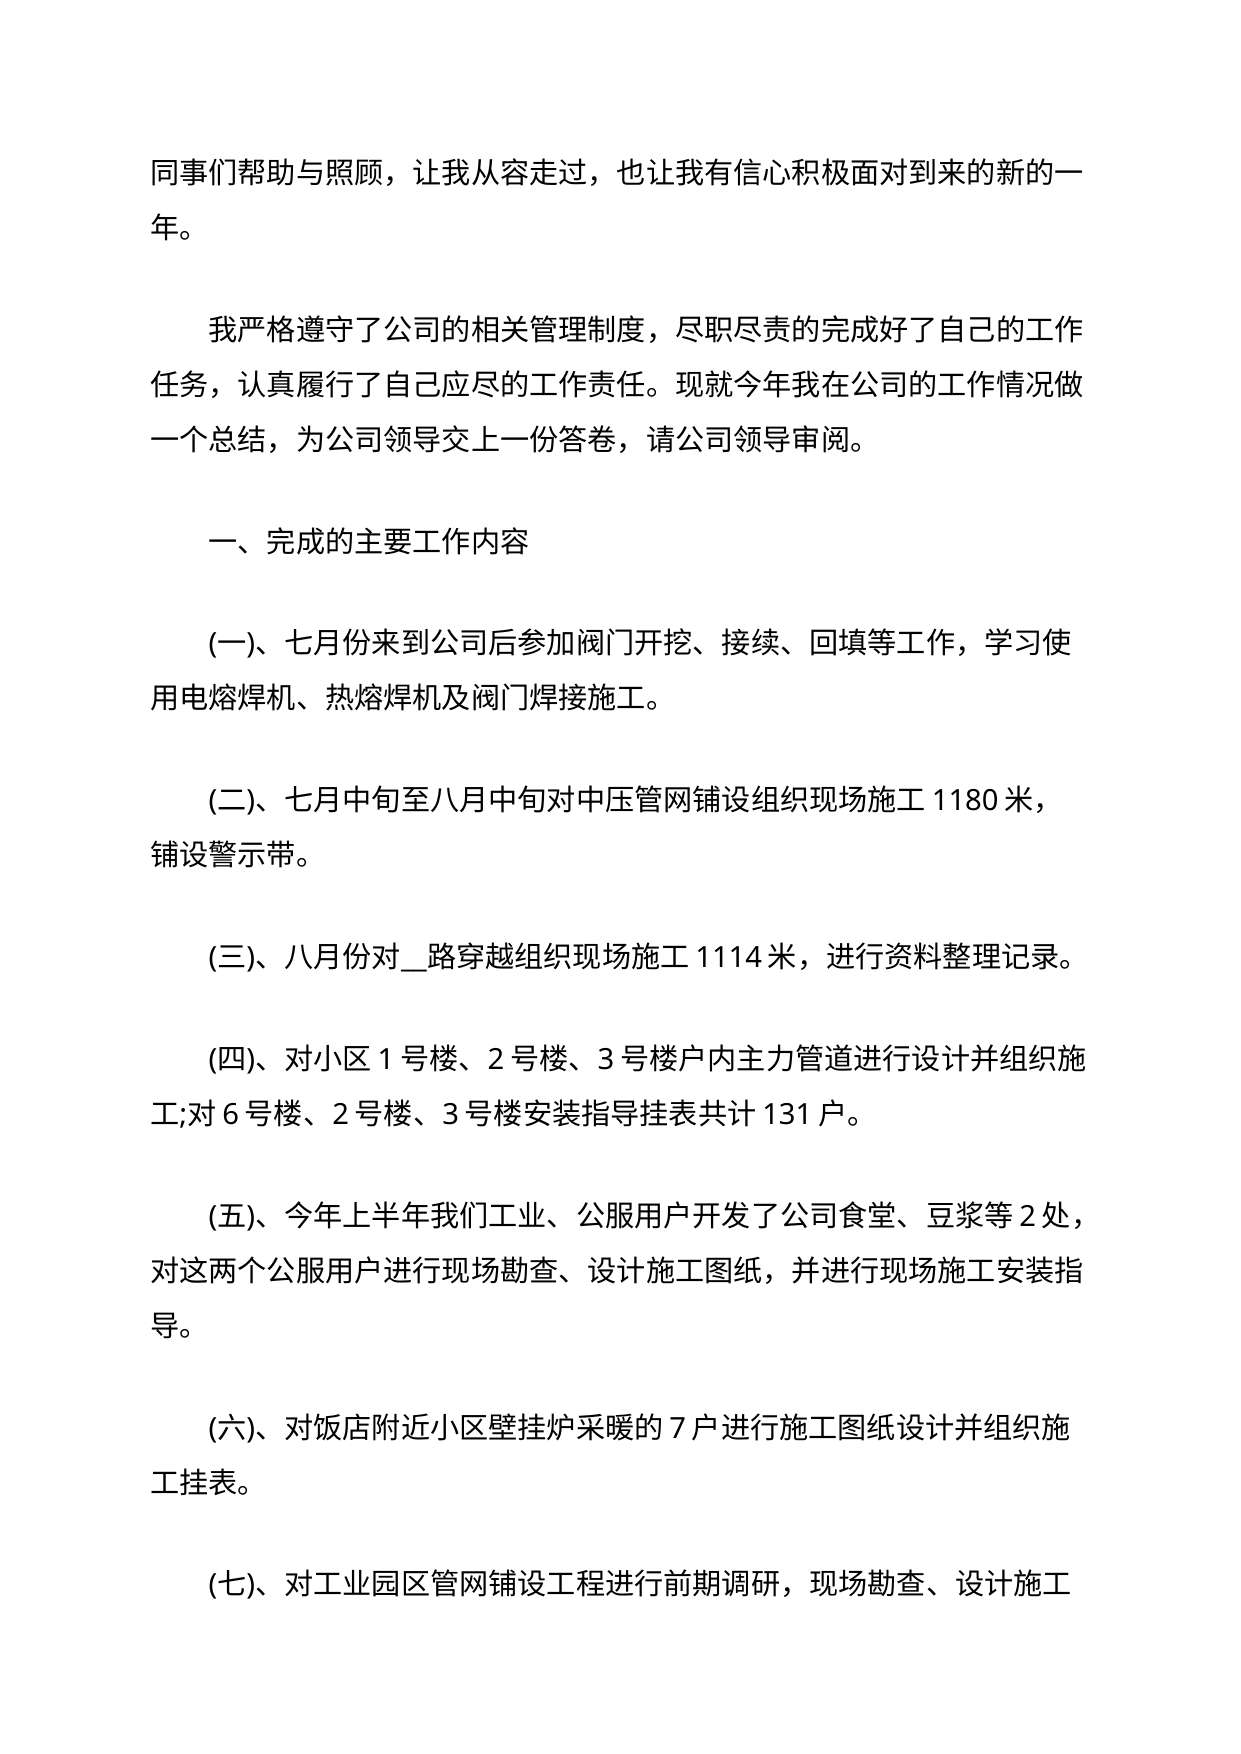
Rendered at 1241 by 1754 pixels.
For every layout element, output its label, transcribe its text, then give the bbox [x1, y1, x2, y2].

text 一、完成的主要工作内容 [150, 518, 1090, 561]
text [150, 150, 1090, 247]
text (三)、八月份对__路穿越组织现场施工1114米，进行资料整理记录。 [150, 933, 1090, 976]
text (四)、对小区1号楼、2号楼、3号楼户内主力管道进行设计并组织施工;对6号楼、2号楼、3号楼安装指导挂表共计131户。 [150, 1036, 1090, 1133]
text 我严格遵守了公司的相关管理制度，尽职尽责的完成好了自己的工作任务，认真履行了自己应尽的工作责任。现就今年我在公司的工作情况做一个总结，为公司领导交上一份答卷，请公司领导审阅。 [150, 307, 1090, 459]
text (五)、今年上半年我们工业、公服用户开发了公司食堂、豆浆等2处，对这两个公服用户进行现场勘查、设计施工图纸，并进行现场施工安装指导。 [150, 1192, 1090, 1345]
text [150, 1561, 1090, 1603]
text (六)、对饭店附近小区壁挂炉采暖的7户进行施工图纸设计并组织施工挂表。 [150, 1404, 1090, 1501]
text (二)、七月中旬至八月中旬对中压管网铺设组织现场施工1180米，铺设警示带。 [150, 777, 1090, 874]
text (一)、七月份来到公司后参加阀门开挖、接续、回填等工作，学习使用电熔焊机、热熔焊机及阀门焊接施工。 [150, 620, 1090, 717]
